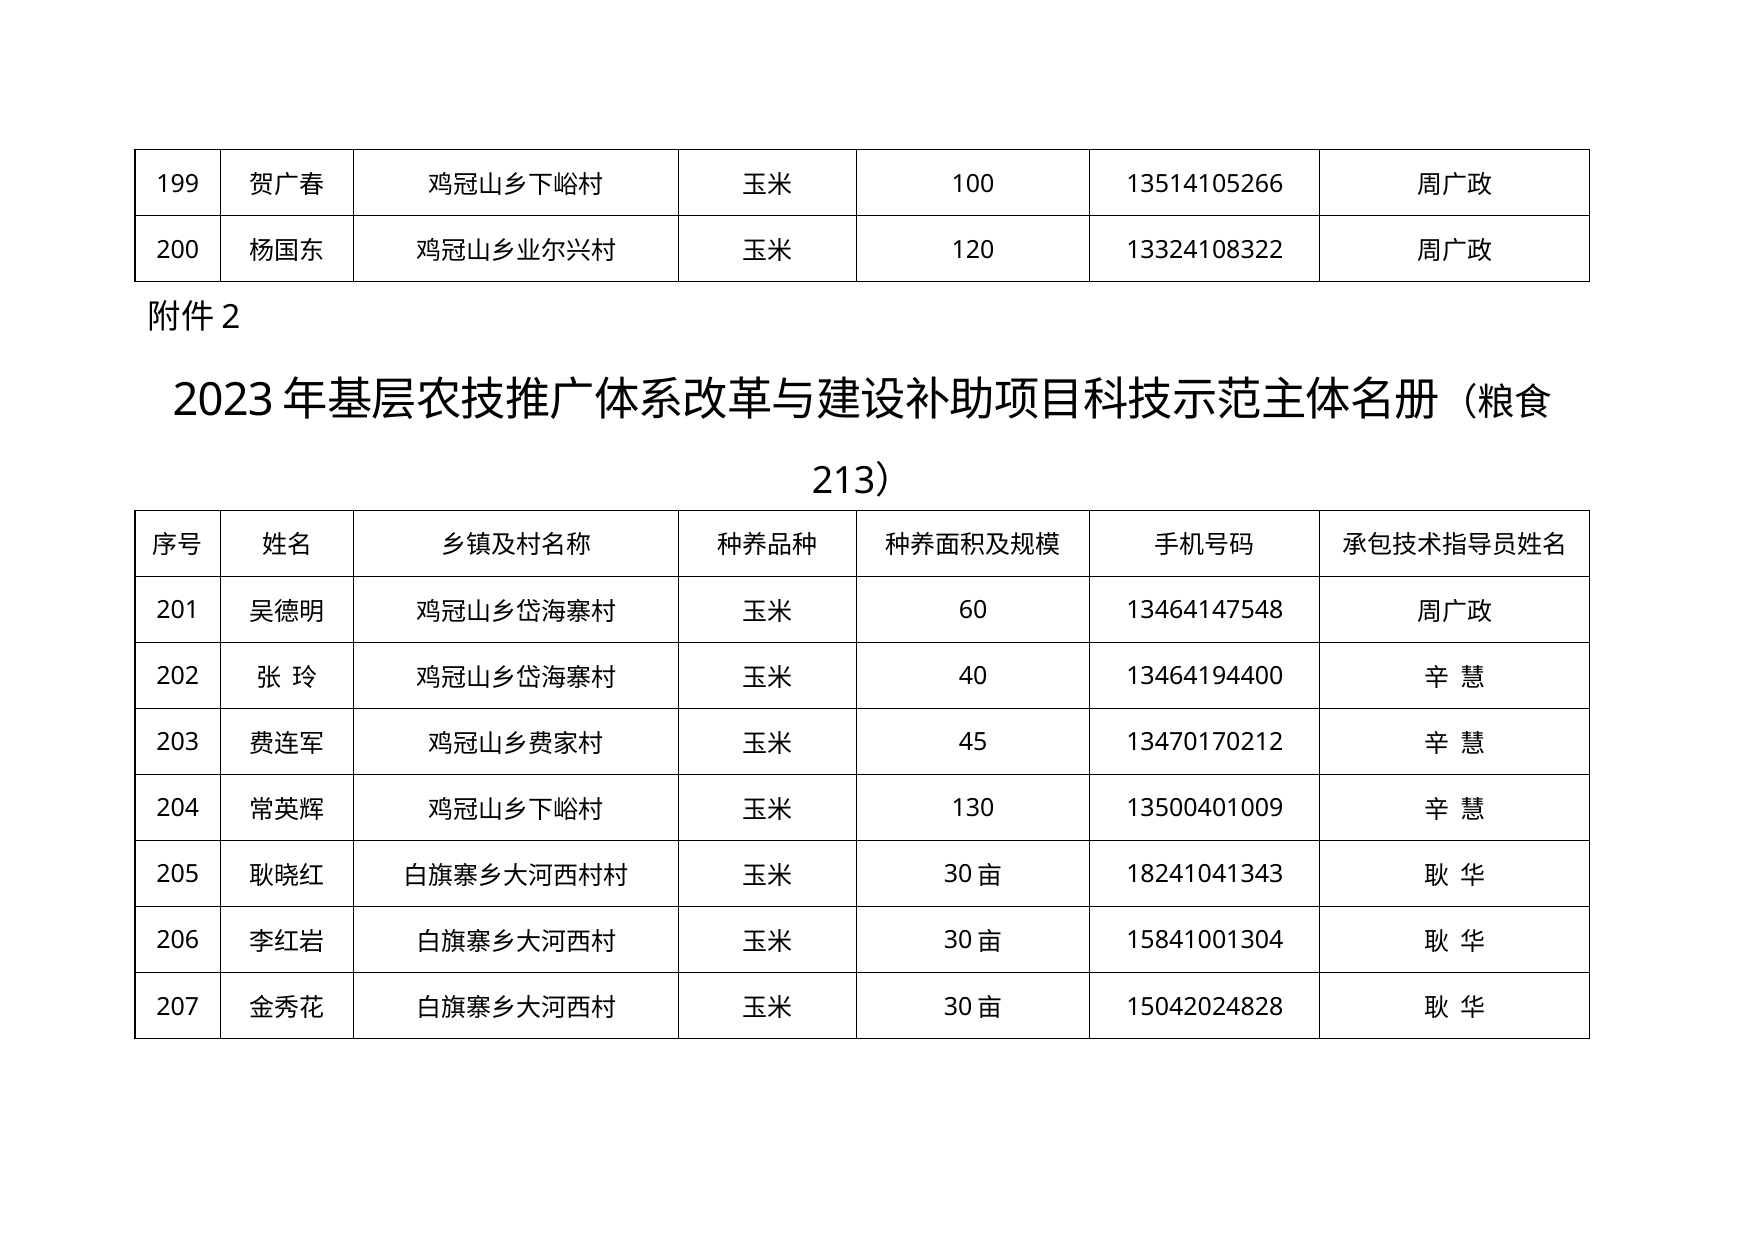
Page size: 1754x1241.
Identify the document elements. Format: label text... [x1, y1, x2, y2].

table_cell 费连军 [221, 709, 353, 774]
table_cell 13324108322 [1090, 216, 1319, 281]
table_cell 贺广春 [221, 150, 353, 215]
table_cell 鸡冠山乡岱海寨村 [354, 577, 678, 642]
table_cell 203 [136, 709, 220, 774]
table_header 姓名 [221, 511, 353, 576]
table_cell 鸡冠山乡下峪村 [354, 150, 678, 215]
table_cell 13514105266 [1090, 150, 1319, 215]
table_cell 周广政 [1320, 577, 1589, 642]
table_cell 30亩 [857, 973, 1089, 1038]
table_cell 杨国东 [221, 216, 353, 281]
table_cell 吴德明 [221, 577, 353, 642]
table_cell 202 [136, 643, 220, 708]
table_cell 206 [136, 907, 220, 972]
table_cell 13464194400 [1090, 643, 1319, 708]
table_cell 鸡冠山乡岱海寨村 [354, 643, 678, 708]
table_cell 100 [857, 150, 1089, 215]
table_header 序号 [136, 511, 220, 576]
table_cell 204 [136, 775, 220, 840]
table_cell 玉米 [679, 643, 856, 708]
table_cell 周广政 [1320, 150, 1589, 215]
table_cell 201 [136, 577, 220, 642]
table_cell 张 玲 [221, 643, 353, 708]
table_cell 白旗寨乡大河西村 [354, 973, 678, 1038]
table_header 手机号码 [1090, 511, 1319, 576]
table_cell 45 [857, 709, 1089, 774]
table_cell 李红岩 [221, 907, 353, 972]
table_cell 13470170212 [1090, 709, 1319, 774]
table_cell 鸡冠山乡下峪村 [354, 775, 678, 840]
table_cell 辛 慧 [1320, 775, 1589, 840]
table_header 种养面积及规模 [857, 511, 1089, 576]
table_cell 常英辉 [221, 775, 353, 840]
table_cell 玉米 [679, 775, 856, 840]
table_cell 205 [136, 841, 220, 906]
table_cell 玉米 [679, 709, 856, 774]
table_cell 13500401009 [1090, 775, 1319, 840]
table_cell 耿 华 [1320, 841, 1589, 906]
table_cell 耿 华 [1320, 907, 1589, 972]
table_cell 18241041343 [1090, 841, 1319, 906]
table_cell 13464147548 [1090, 577, 1319, 642]
table_cell 玉米 [679, 216, 856, 281]
table_cell 辛 慧 [1320, 643, 1589, 708]
table_header 承包技术指导员姓名 [1320, 511, 1589, 576]
table_cell 白旗寨乡大河西村 [354, 907, 678, 972]
table_cell 60 [857, 577, 1089, 642]
table_cell 40 [857, 643, 1089, 708]
text 附件2 [148, 282, 1577, 347]
table_cell 30亩 [857, 907, 1089, 972]
table_cell 玉米 [679, 577, 856, 642]
table_cell 耿晓红 [221, 841, 353, 906]
table_cell 辛 慧 [1320, 709, 1589, 774]
table_cell 207 [136, 973, 220, 1038]
table_header 种养品种 [679, 511, 856, 576]
table_cell 周广政 [1320, 216, 1589, 281]
table_cell 白旗寨乡大河西村村 [354, 841, 678, 906]
table_cell 玉米 [679, 973, 856, 1038]
table_cell 金秀花 [221, 973, 353, 1038]
table_cell 玉米 [679, 150, 856, 215]
table_cell 鸡冠山乡业尔兴村 [354, 216, 678, 281]
table_cell 130 [857, 775, 1089, 840]
table_header 乡镇及村名称 [354, 511, 678, 576]
table_cell 30亩 [857, 841, 1089, 906]
table_cell 鸡冠山乡费家村 [354, 709, 678, 774]
table_cell 玉米 [679, 907, 856, 972]
table_cell 15042024828 [1090, 973, 1319, 1038]
text 2023年基层农技推广体系改革与建设补助项目科技示范主体名册（粮食213） [148, 347, 1577, 509]
table_cell 200 [136, 216, 220, 281]
table_cell 15841001304 [1090, 907, 1319, 972]
table_cell 耿 华 [1320, 973, 1589, 1038]
table_cell 120 [857, 216, 1089, 281]
table_cell 199 [136, 150, 220, 215]
table_cell 玉米 [679, 841, 856, 906]
